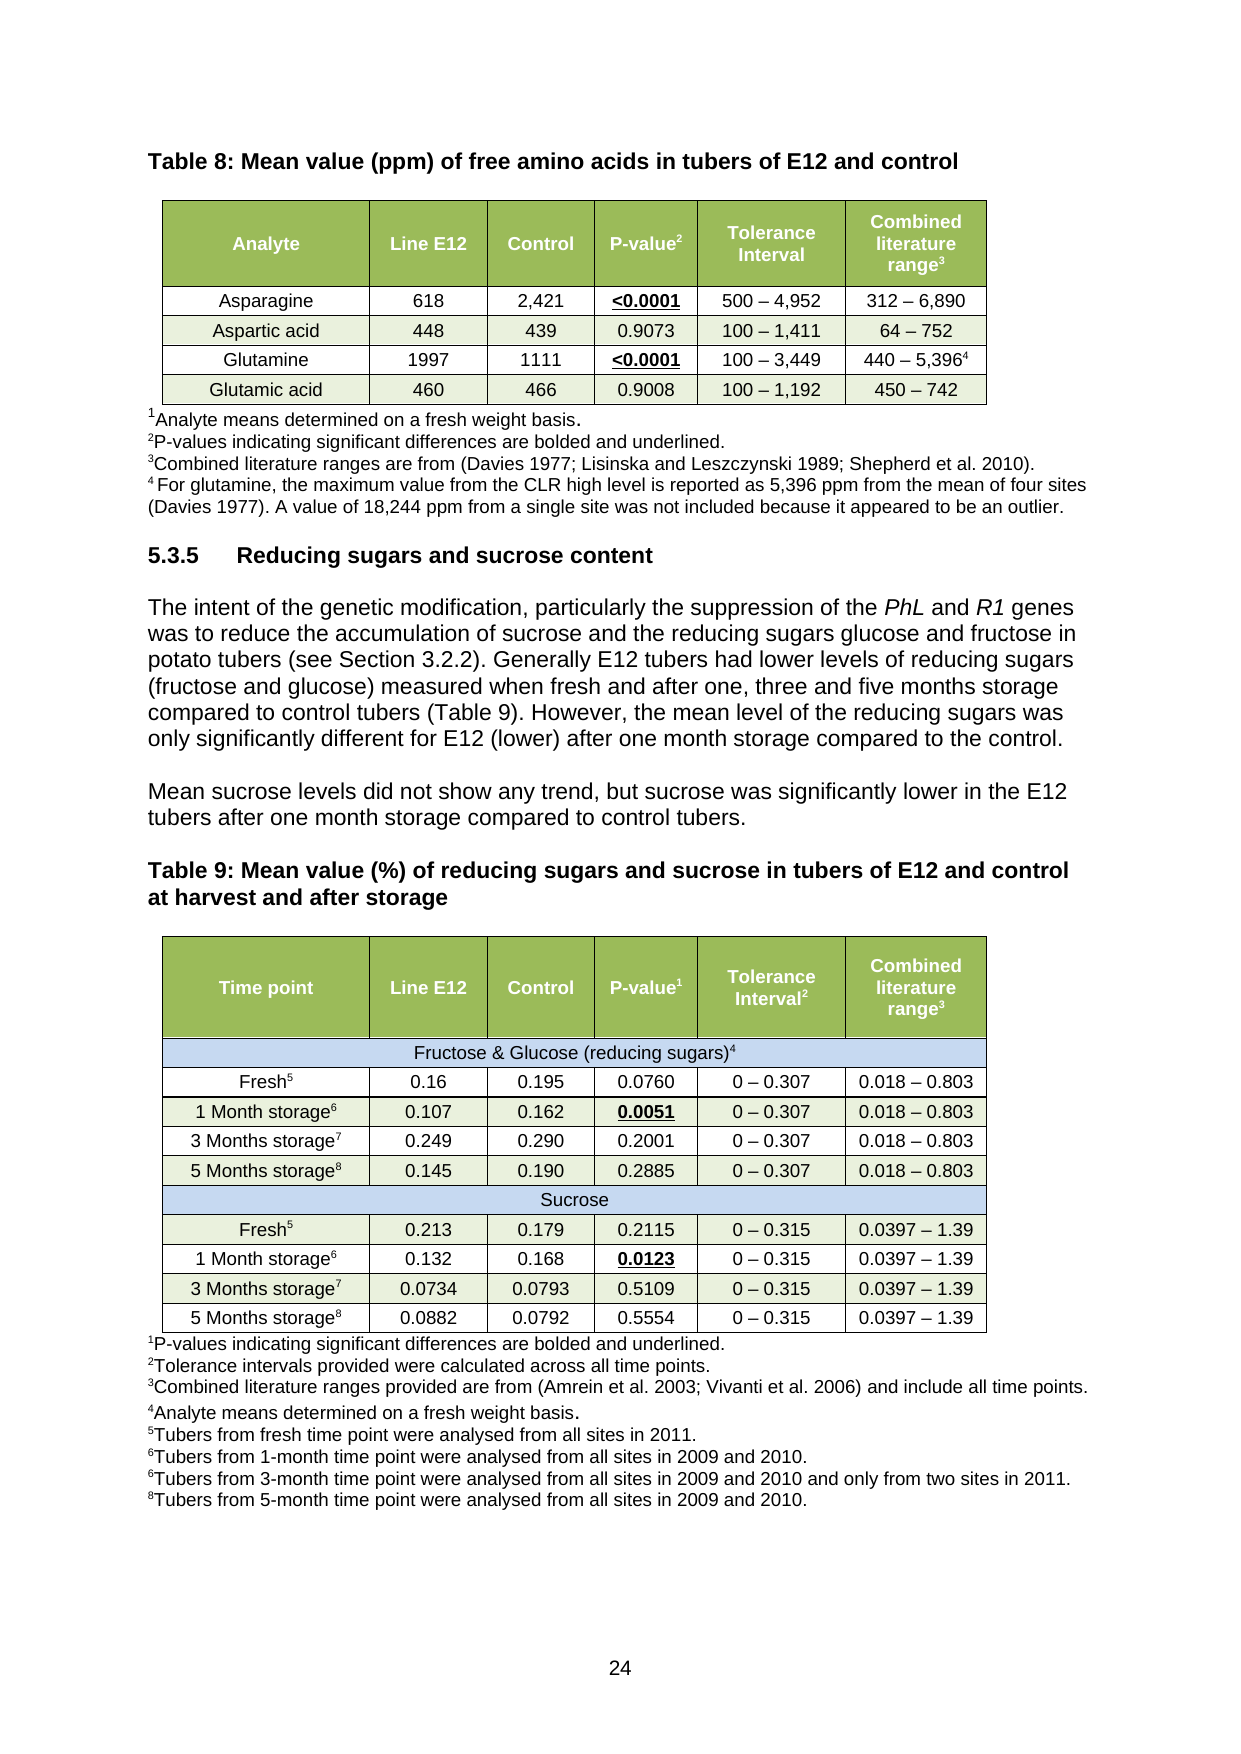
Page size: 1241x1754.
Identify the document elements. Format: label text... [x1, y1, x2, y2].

subtitle 5.3.5 Reducing sugars and sucrose content [148, 542, 1092, 568]
table_cell 3 Months storage7 [163, 1127, 369, 1155]
table_cell 0 – 0.315 [698, 1304, 845, 1332]
table_cell Fresh5 [163, 1215, 369, 1244]
text 1Analyte means determined on a fresh weight basis. [148, 404, 1092, 431]
table_cell 448 [370, 316, 487, 344]
table_cell 0.16 [370, 1068, 487, 1096]
table_cell 0.0792 [488, 1304, 594, 1332]
table_cell 0.0734 [370, 1274, 487, 1303]
text 1P-values indicating significant differences are bolded and underlined. [148, 1333, 1092, 1355]
table_cell 0.179 [488, 1215, 594, 1244]
table_cell 312 – 6,890 [846, 287, 986, 315]
table_cell 0.9008 [595, 375, 697, 403]
table_cell 0.5109 [595, 1274, 697, 1303]
table_cell 100 – 1,411 [698, 316, 845, 344]
table_cell Aspartic acid [163, 316, 369, 344]
table_cell 466 [488, 375, 594, 403]
table_cell 0.0882 [370, 1304, 487, 1332]
table_header Time point [163, 937, 369, 1037]
table_header Combined literature range3 [846, 201, 986, 286]
table_cell 0.0397 – 1.39 [846, 1304, 986, 1332]
table_cell 0.249 [370, 1127, 487, 1155]
table_cell Glutamic acid [163, 375, 369, 403]
table_cell Sucrose [163, 1186, 986, 1214]
text Mean sucrose levels did not show any trend, but sucrose was significantly lower in the E12 tubers after one month storage compared to control tubers. [148, 778, 1092, 831]
table_cell 618 [370, 287, 487, 315]
table_header Tolerance Interval2 [698, 937, 845, 1037]
table_cell 0.145 [370, 1156, 487, 1185]
text 2Tolerance intervals provided were calculated across all time points. [148, 1355, 1092, 1376]
table_cell 0.0051 [595, 1098, 697, 1126]
table_cell 0 – 0.307 [698, 1068, 845, 1096]
table_cell 0.162 [488, 1098, 594, 1126]
table_header Line E12 [370, 937, 487, 1037]
table_cell 0.213 [370, 1215, 487, 1244]
table_cell 100 – 3,449 [698, 346, 845, 374]
table_cell 0.018 – 0.803 [846, 1156, 986, 1185]
table_cell 450 – 742 [846, 375, 986, 403]
text 3Combined literature ranges are from (Davies 1977; Lisinska and Leszczynski 1989; Shepherd et al. 2010). [148, 452, 1092, 474]
table_header Tolerance Interval [698, 201, 845, 286]
table_cell 0.0397 – 1.39 [846, 1245, 986, 1273]
text 2P-values indicating significant differences are bolded and underlined. [148, 431, 1092, 452]
table_cell Fructose & Glucose (reducing sugars)4 [163, 1039, 986, 1067]
table_cell 0 – 0.307 [698, 1127, 845, 1155]
table_cell 0.0793 [488, 1274, 594, 1303]
text The intent of the genetic modification, particularly the suppression of the PhL and R1 genes was to reduce the accumulation of sucrose and the reducing sugars glucose and fructose in potato tubers (see Section 3.2.2). Generally E12 tubers had lower levels of reducing sugars (fructose and glucose) measured when fresh and after one, three and five months storage compared to control tubers (Table 9). However, the mean level of the reducing sugars was only significantly different for E12 (lower) after one month storage compared to the control. [148, 593, 1092, 752]
table_cell 5 Months storage8 [163, 1304, 369, 1332]
text 4 For glutamine, the maximum value from the CLR high level is reported as 5,396 ppm from the mean of four sites (Davies 1977). A value of 18,244 ppm from a single site was not included because it appeared to be an outlier. [148, 474, 1092, 517]
table_cell 1 Month storage6 [163, 1098, 369, 1126]
text 3Combined literature ranges provided are from (Amrein et al. 2003; Vivanti et al. 2006) and include all time points. [148, 1376, 1092, 1398]
title Table 9: Mean value (%) of reducing sugars and sucrose in tubers of E12 and control at harvest and after storage [148, 857, 1092, 910]
table_cell 0.018 – 0.803 [846, 1098, 986, 1126]
table_cell 0 – 0.315 [698, 1274, 845, 1303]
table_cell 0.2885 [595, 1156, 697, 1185]
table_header P-value1 [595, 937, 697, 1037]
table_header Line E12 [370, 201, 487, 286]
table_cell 64 – 752 [846, 316, 986, 344]
table_cell 0.0123 [595, 1245, 697, 1273]
text 6Tubers from 1-month time point were analysed from all sites in 2009 and 2010. [148, 1446, 1092, 1467]
text 4Analyte means determined on a fresh weight basis. [148, 1398, 1092, 1424]
table_cell 0.5554 [595, 1304, 697, 1332]
table_header Control [488, 937, 594, 1037]
table_cell 0.107 [370, 1098, 487, 1126]
table_cell 0 – 0.307 [698, 1098, 845, 1126]
table_cell 0.168 [488, 1245, 594, 1273]
table_cell 0.2001 [595, 1127, 697, 1155]
title Table 8: Mean value (ppm) of free amino acids in tubers of E12 and control [148, 148, 1092, 174]
text 8Tubers from 5-month time point were analysed from all sites in 2009 and 2010. [148, 1489, 1092, 1511]
table_cell 0 – 0.307 [698, 1156, 845, 1185]
table_header Combined literature range3 [846, 937, 986, 1037]
table_cell 3 Months storage7 [163, 1274, 369, 1303]
table_cell 460 [370, 375, 487, 403]
text 6Tubers from 3-month time point were analysed from all sites in 2009 and 2010 and only from two sites in 2011. [148, 1467, 1092, 1489]
table_cell 0 – 0.315 [698, 1215, 845, 1244]
table_cell 439 [488, 316, 594, 344]
table_cell 1111 [488, 346, 594, 374]
table_cell 0.018 – 0.803 [846, 1127, 986, 1155]
table_cell Fresh5 [163, 1068, 369, 1096]
table_cell 0.0760 [595, 1068, 697, 1096]
table_cell 100 – 1,192 [698, 375, 845, 403]
table_cell 5 Months storage8 [163, 1156, 369, 1185]
table_cell 1 Month storage6 [163, 1245, 369, 1273]
table_cell <0.0001 [595, 287, 697, 315]
table_cell 0.9073 [595, 316, 697, 344]
table_cell 0.190 [488, 1156, 594, 1185]
table_header Analyte [163, 201, 369, 286]
table_cell 0.132 [370, 1245, 487, 1273]
table_cell 500 – 4,952 [698, 287, 845, 315]
table_cell Glutamine [163, 346, 369, 374]
table_cell 0.018 – 0.803 [846, 1068, 986, 1096]
table_cell 440 – 5,3964 [846, 346, 986, 374]
table_cell 0 – 0.315 [698, 1245, 845, 1273]
table_cell 0.290 [488, 1127, 594, 1155]
table_cell 0.0397 – 1.39 [846, 1215, 986, 1244]
table_cell 0.195 [488, 1068, 594, 1096]
table_cell <0.0001 [595, 346, 697, 374]
text 5Tubers from fresh time point were analysed from all sites in 2011. [148, 1424, 1092, 1446]
table_header Control [488, 201, 594, 286]
table_cell 0.0397 – 1.39 [846, 1274, 986, 1303]
table_cell 0.2115 [595, 1215, 697, 1244]
table_cell Asparagine [163, 287, 369, 315]
table_cell 1997 [370, 346, 487, 374]
table_header P-value2 [595, 201, 697, 286]
table_cell 2,421 [488, 287, 594, 315]
